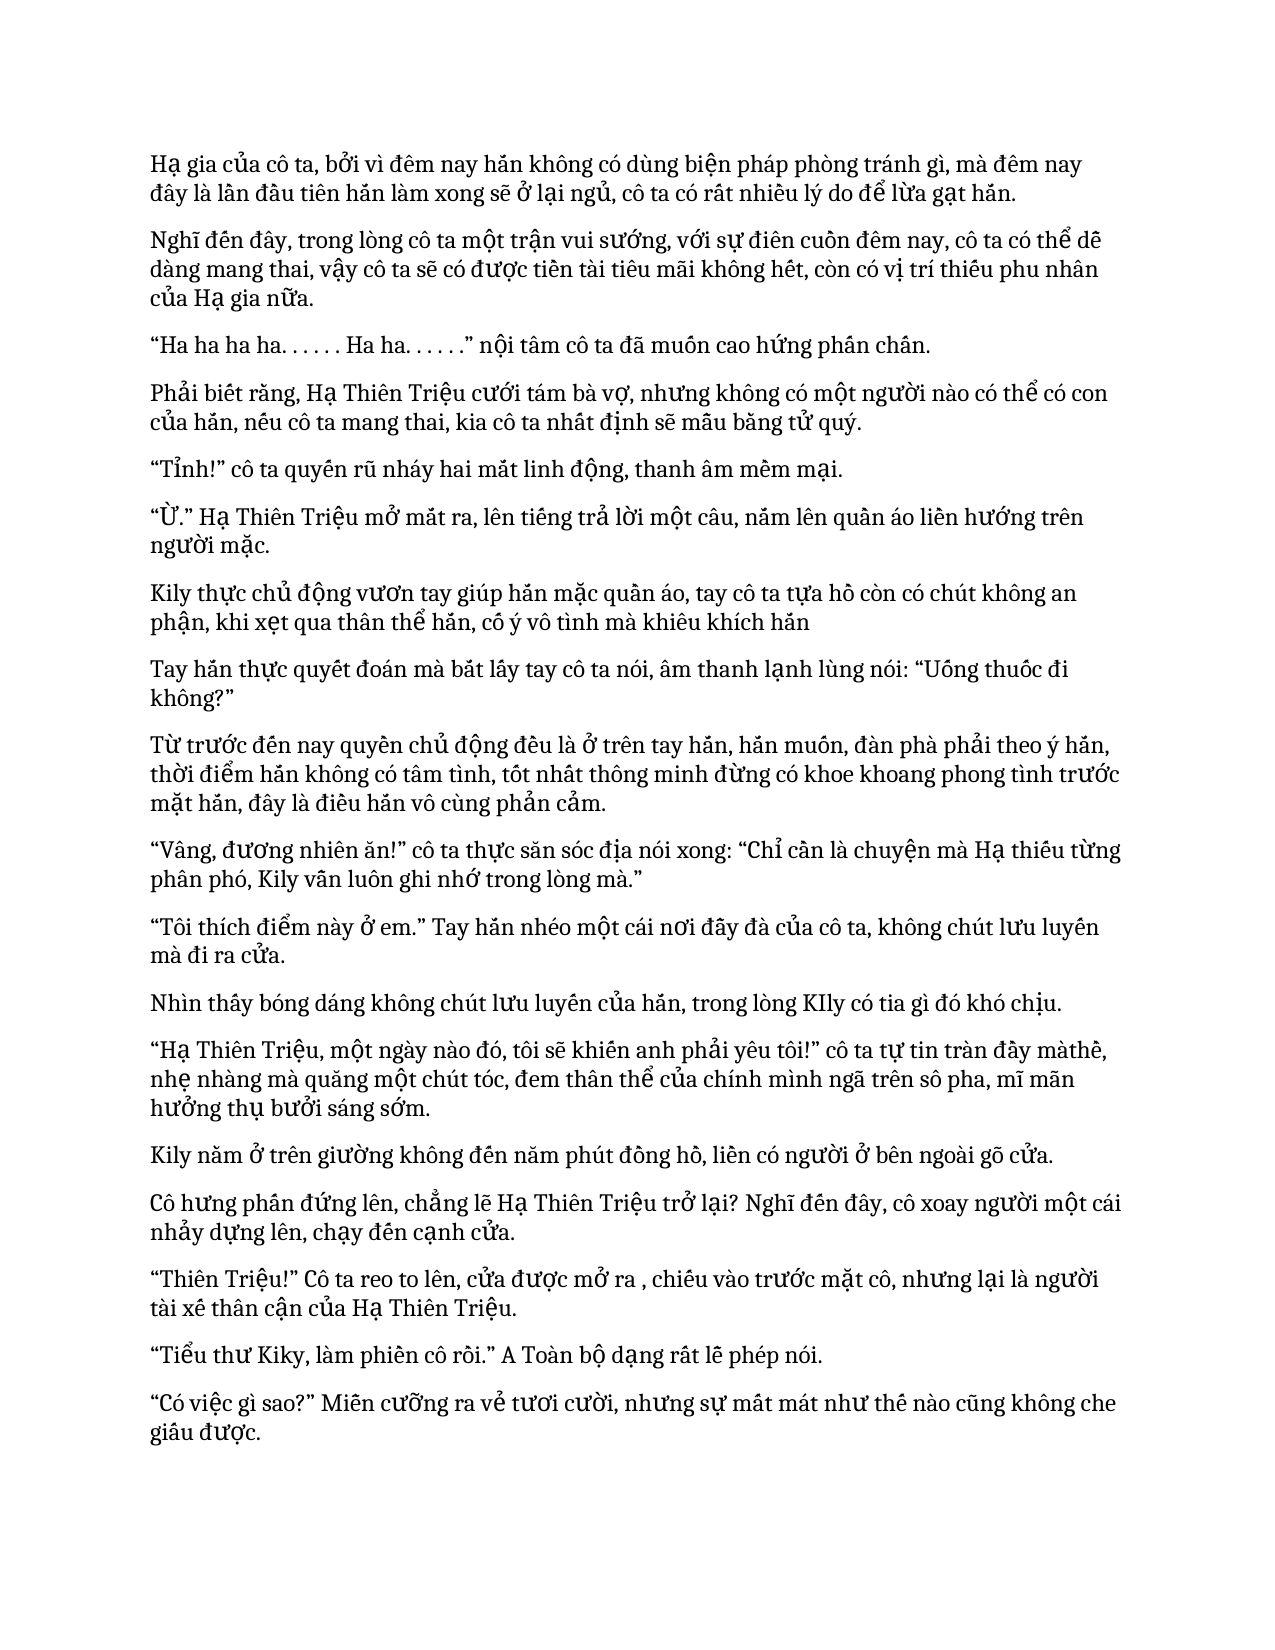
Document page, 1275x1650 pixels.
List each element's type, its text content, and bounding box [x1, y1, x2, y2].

text Cô hưng phấn đứng lên, chẳng lẽ Hạ Thiên Triệu trở lại? Nghĩ đến đây, cô xoay người một cái nhảy dựng lên, chạy đến cạnh cửa. [150, 1189, 1125, 1246]
text “Vâng, đương nhiên ăn!” cô ta thực săn sóc địa nói xong: “Chỉ cần là chuyện mà Hạ thiếu từng phân phó, Kily vẫn luôn ghi nhớ trong lòng mà.” [150, 836, 1125, 894]
text “Ha ha ha ha. . . . . . Ha ha. . . . . .” nội tâm cô ta đã muốn cao hứng phấn chấn. [150, 331, 1125, 360]
text Kily thực chủ động vươn tay giúp hắn mặc quần áo, tay cô ta tựa hồ còn có chút không an phận, khi xẹt qua thân thể hắn, cố ý vô tình mà khiêu khích hắn [150, 579, 1125, 636]
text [150, 150, 1125, 207]
text Tay hắn thực quyết đoán mà bắt lấy tay cô ta nói, âm thanh lạnh lùng nói: “Uống thuốc đi không?” [150, 655, 1125, 712]
text “Hạ Thiên Triệu, một ngày nào đó, tôi sẽ khiến anh phải yêu tôi!” cô ta tự tin tràn đầy màthề, nhẹ nhàng mà quăng một chút tóc, đem thân thể của chính mình ngã trên sô pha, mĩ mãn hưởng thụ bưởi sáng sớm. [150, 1036, 1125, 1122]
text “Thiên Triệu!” Cô ta reo to lên, cửa được mở ra , chiếu vào trước mặt cô, nhưng lại là người tài xế thân cận của Hạ Thiên Triệu. [150, 1265, 1125, 1322]
text “Tiểu thư Kiky, làm phiền cô rồi.” A Toàn bộ dạng rất lễ phép nói. [150, 1341, 1125, 1370]
text Nhìn thấy bóng dáng không chút lưu luyến của hắn, trong lòng KIly có tia gì đó khó chịu. [150, 989, 1125, 1017]
text Nghĩ đến đây, trong lòng cô ta một trận vui sướng, với sự điên cuồn đêm nay, cô ta có thể dễ dàng mang thai, vậy cô ta sẽ có được tiền tài tiêu mãi không hết, còn có vị trí thiếu phu nhân của Hạ gia nữa. [150, 226, 1125, 312]
text Phải biết rằng, Hạ Thiên Triệu cưới tám bà vợ, nhưng không có một người nào có thể có con của hắn, nếu cô ta mang thai, kia cô ta nhất định sẽ mẫu bằng tử quý. [150, 379, 1125, 436]
text “Tôi thích điểm này ở em.” Tay hắn nhéo một cái nơi đẫy đà của cô ta, không chút lưu luyến mà đi ra cửa. [150, 912, 1125, 970]
text “Có việc gì sao?” Miễn cưỡng ra vẻ tươi cười, nhưng sự mất mát như thế nào cũng không che giấu được. [150, 1389, 1125, 1446]
text “Ừ.” Hạ Thiên Triệu mở mắt ra, lên tiếng trả lời một câu, nắm lên quần áo liền hướng trên người mặc. [150, 502, 1125, 560]
text Từ trước đến nay quyền chủ động đều là ở trên tay hắn, hắn muốn, đàn phà phải theo ý hắn, thời điểm hắn không có tâm tình, tốt nhất thông minh đừng có khoe khoang phong tình trước mặt hắn, đây là điều hắn vô cùng phản cảm. [150, 731, 1125, 817]
text “Tỉnh!” cô ta quyến rũ nháy hai mắt linh động, thanh âm mềm mại. [150, 455, 1125, 484]
text Kily nằm ở trên giường không đến năm phút đồng hồ, liền có người ở bên ngoài gõ cửa. [150, 1141, 1125, 1170]
